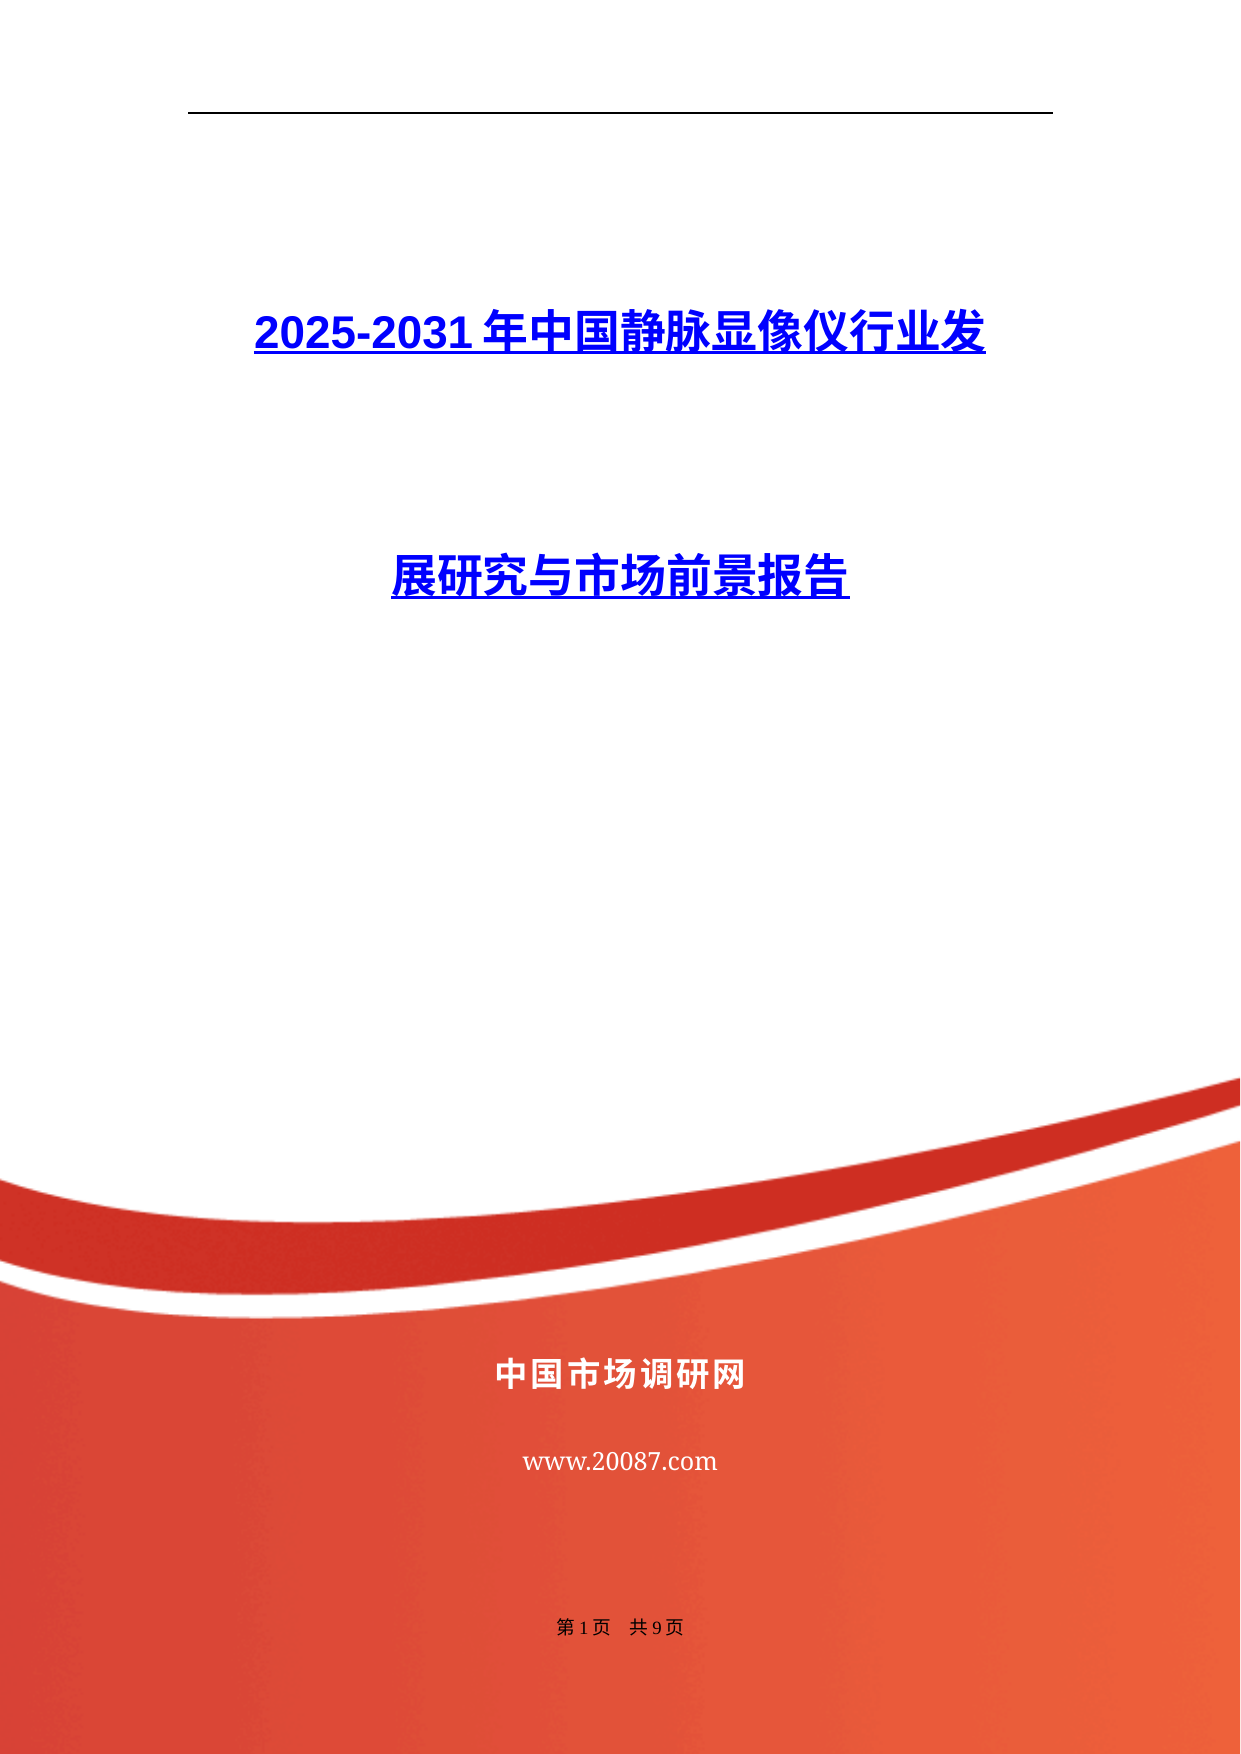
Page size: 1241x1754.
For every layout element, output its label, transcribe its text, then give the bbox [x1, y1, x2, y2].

picture [0, 1006, 1241, 1754]
text www.20087.com [187, 1428, 1053, 1493]
table_header 2025-2031年中国静脉显像仪行业发展研究与市场前景报告 [188, 207, 1053, 773]
subtitle 中国市场调研网 [187, 1339, 1053, 1404]
